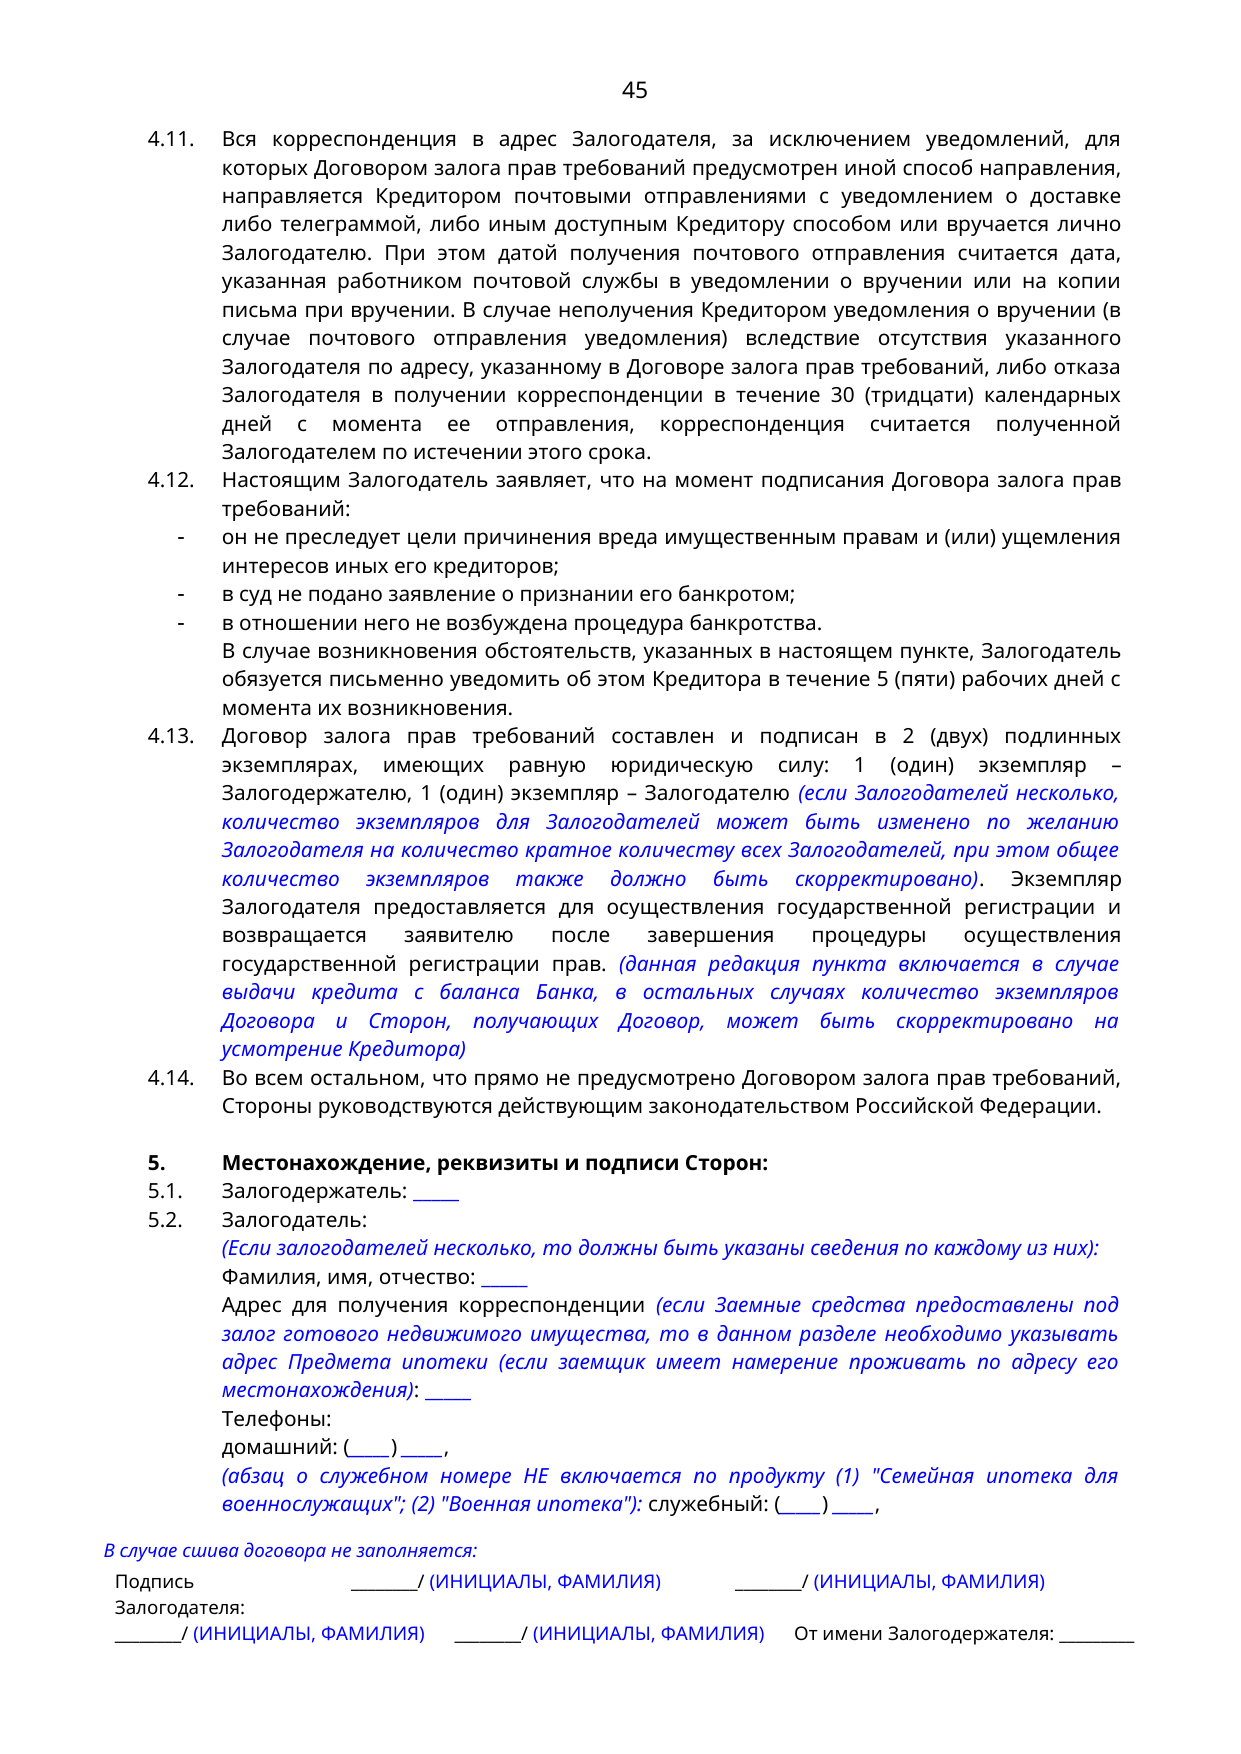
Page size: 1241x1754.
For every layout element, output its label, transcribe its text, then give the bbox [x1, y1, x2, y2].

list (Если залогодателей несколько, то должны быть указаны сведения по каждому из них): [222, 1233, 1122, 1262]
list домашний: (_____) _____, [222, 1432, 1122, 1461]
list в отношении него не возбуждена процедура банкротства. [177, 608, 1122, 636]
list Фамилия, имя, отчество: _____ [222, 1262, 1122, 1290]
list Местонахождение, реквизиты и подписи Сторон: [148, 1148, 1122, 1176]
list Залогодержатель: _____ [148, 1176, 1122, 1205]
list Во всем остальном, что прямо не предусмотрено Договором залога прав требований, Стороны руководствуются действующим законодательством Российской Федерации. [148, 1063, 1122, 1119]
list Вся корреспонденция в адрес Залогодателя, за исключением уведомлений, для которых Договором залога прав требований предусмотрен иной способ направления, направляется Кредитором почтовыми отправлениями с уведомлением о доставке либо телеграммой, либо иным доступным Кредитору способом или вручается лично Залогодателю. При этом датой получения почтового отправления считается дата, указанная работником почтовой службы в уведомлении о вручении или на копии письма при вручении. В случае неполучения Кредитором уведомления о вручении (в случае почтового отправления уведомления) вследствие отсутствия указанного Залогодателя по адресу, указанному в Договоре залога прав требований, либо отказа Залогодателя в получении корреспонденции в течение 30 (тридцати) календарных дней с момента ее отправления, корреспонденция считается полученной Залогодателем по истечении этого срока. [148, 124, 1122, 466]
list Телефоны: [222, 1404, 1122, 1432]
list Договор залога прав требований составлен и подписан в 2 (двух) подлинных экземплярах, имеющих равную юридическую силу: 1 (один) экземпляр – Залогодержателю, 1 (один) экземпляр – Залогодателю (если Залогодателей несколько, количество экземпляров для Залогодателей может быть изменено по желанию Залогодателя на количество кратное количеству всех Залогодателей, при этом общее количество экземпляров также должно быть скорректировано). Экземпляр Залогодателя предоставляется для осуществления государственной регистрации и возвращается заявителю после завершения процедуры осуществления государственной регистрации прав. (данная редакция пункта включается в случае выдачи кредита с баланса Банка, в остальных случаях количество экземпляров Договора и Сторон, получающих Договор, может быть скорректировано на усмотрение Кредитора) [148, 721, 1122, 1063]
list Настоящим Залогодатель заявляет, что на момент подписания Договора залога прав требований: [148, 466, 1122, 522]
list (абзац о служебном номере НЕ включается по продукту (1) "Семейная ипотека для военнослужащих"; (2) "Военная ипотека"): служебный: (_____) _____, [222, 1461, 1122, 1518]
list он не преследует цели причинения вреда имущественным правам и (или) ущемления интересов иных его кредиторов; [177, 522, 1122, 579]
list в суд не подано заявление о признании его банкротом; [177, 579, 1122, 608]
list Адрес для получения корреспонденции (если Заемные средства предоставлены под залог готового недвижимого имущества, то в данном разделе необходимо указывать адрес Предмета ипотеки (если заемщик имеет намерение проживать по адресу его местонахождения): _____ [222, 1290, 1122, 1404]
list Залогодатель: [148, 1205, 1122, 1233]
text В случае возникновения обстоятельств, указанных в настоящем пункте, Залогодатель обязуется письменно уведомить об этом Кредитора в течение 5 (пяти) рабочих дней с момента их возникновения. [222, 636, 1122, 721]
